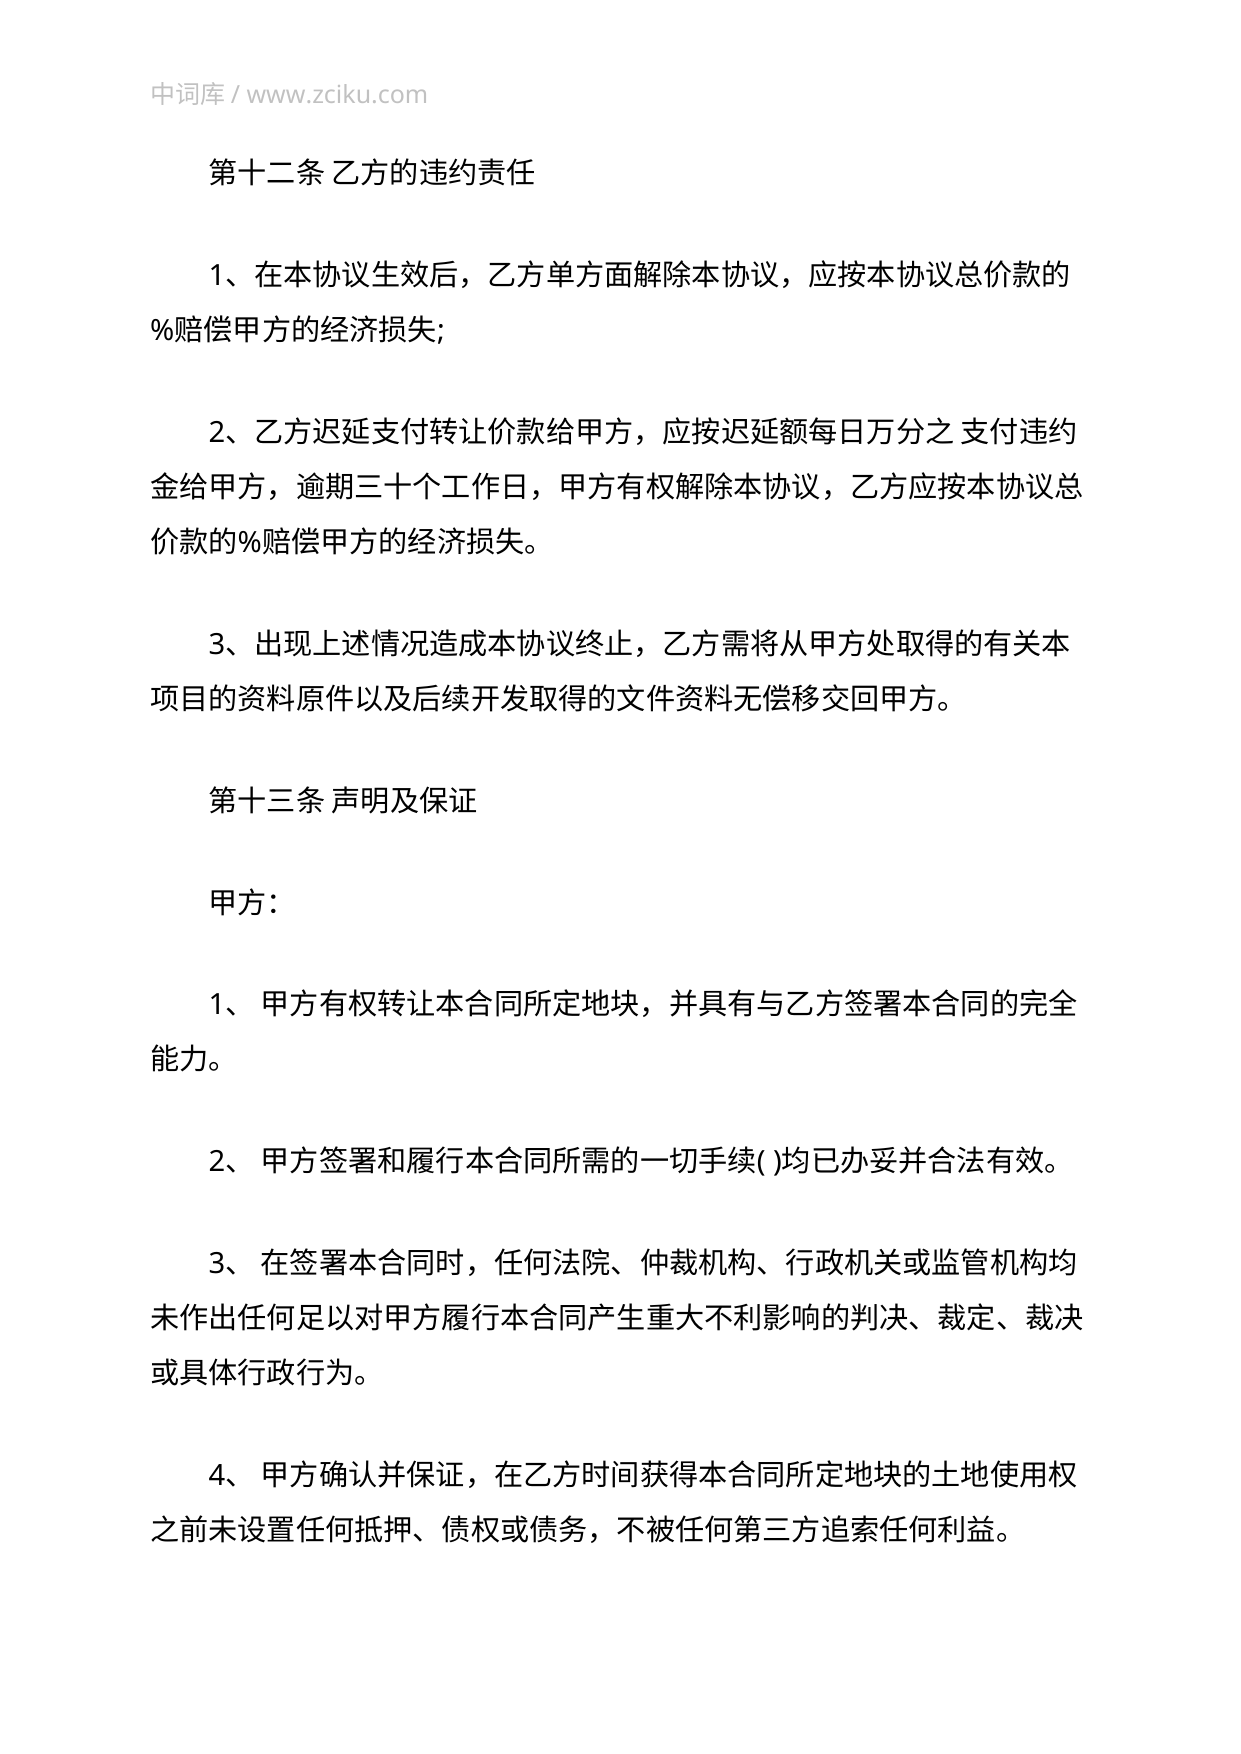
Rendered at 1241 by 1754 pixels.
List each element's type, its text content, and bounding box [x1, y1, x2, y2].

text 3、 在签署本合同时，任何法院、仲裁机构、行政机关或监管机构均未作出任何足以对甲方履行本合同产生重大不利影响的判决、裁定、裁决或具体行政行为。 [150, 1240, 1090, 1392]
text 1、 甲方有权转让本合同所定地块，并具有与乙方签署本合同的完全能力。 [150, 981, 1090, 1078]
text 2、乙方迟延支付转让价款给甲方，应按迟延额每日万分之 支付违约金给甲方，逾期三十个工作日，甲方有权解除本协议，乙方应按本协议总价款的%赔偿甲方的经济损失。 [150, 409, 1090, 561]
text 2、 甲方签署和履行本合同所需的一切手续( )均已办妥并合法有效。 [150, 1138, 1090, 1180]
text 3、出现上述情况造成本协议终止，乙方需将从甲方处取得的有关本项目的资料原件以及后续开发取得的文件资料无偿移交回甲方。 [150, 621, 1090, 718]
text 甲方： [150, 879, 1090, 921]
text 第十二条 乙方的违约责任 [150, 150, 1090, 192]
text 4、 甲方确认并保证，在乙方时间获得本合同所定地块的土地使用权之前未设置任何抵押、债权或债务，不被任何第三方追索任何利益。 [150, 1451, 1090, 1549]
text 1、在本协议生效后，乙方单方面解除本协议，应按本协议总价款的 %赔偿甲方的经济损失; [150, 252, 1090, 349]
text 第十三条 声明及保证 [150, 777, 1090, 820]
